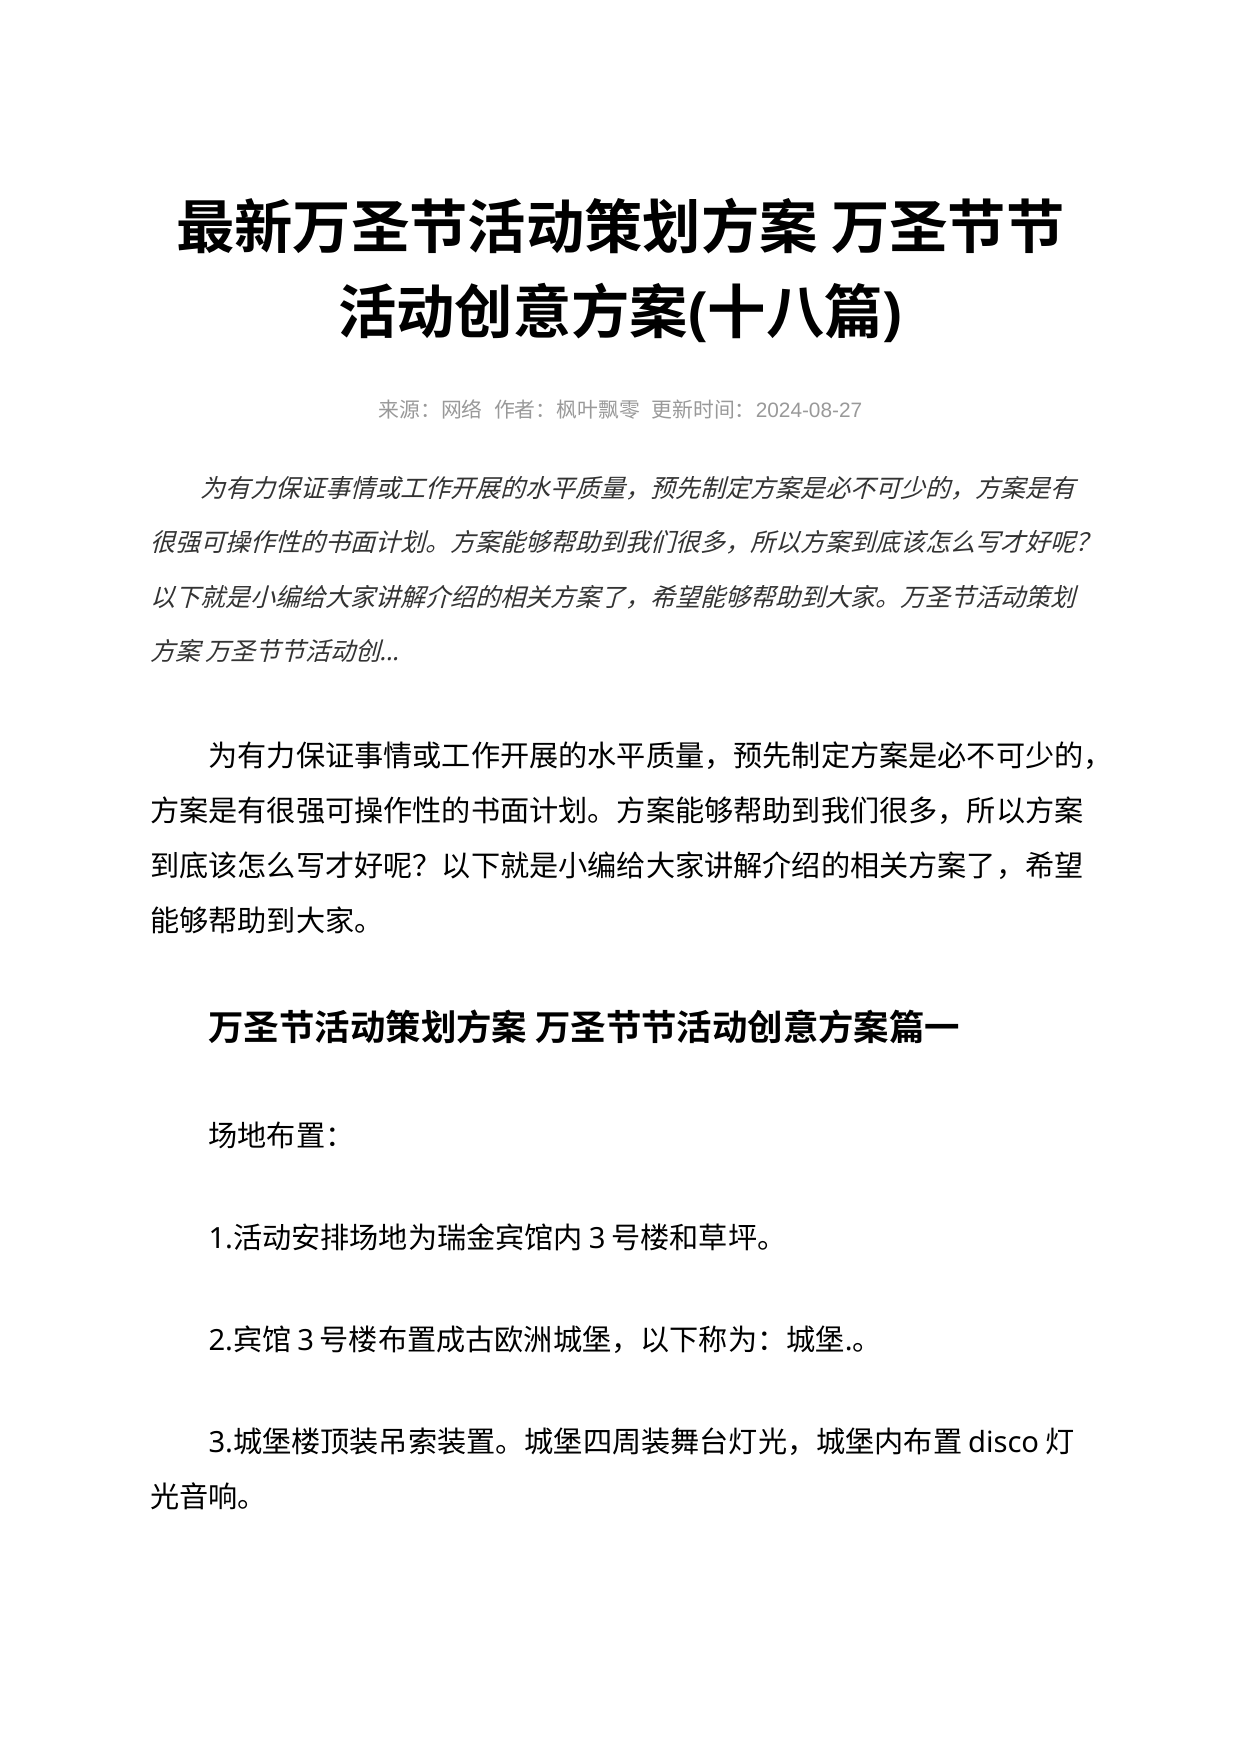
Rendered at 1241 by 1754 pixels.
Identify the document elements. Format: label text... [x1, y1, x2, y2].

text 万圣节活动策划方案 万圣节节活动创意方案篇一 [150, 999, 1090, 1050]
subtitle 最新万圣节活动策划方案 万圣节节活动创意方案(十八篇) [150, 181, 1090, 351]
text 3.城堡楼顶装吊索装置。城堡四周装舞台灯光，城堡内布置disco灯光音响。 [150, 1418, 1090, 1516]
text 1.活动安排场地为瑞金宾馆内3号楼和草坪。 [150, 1214, 1090, 1257]
text 来源：网络 作者：枫叶飘零 更新时间：2024-08-27 [150, 397, 1090, 421]
text 2.宾馆3号楼布置成古欧洲城堡，以下称为：城堡.。 [150, 1316, 1090, 1359]
text 场地布置： [150, 1112, 1090, 1155]
text 为有力保证事情或工作开展的水平质量，预先制定方案是必不可少的，方案是有很强可操作性的书面计划。方案能够帮助到我们很多，所以方案到底该怎么写才好呢？以下就是小编给大家讲解介绍的相关方案了，希望能够帮助到大家。 [150, 733, 1090, 939]
text 为有力保证事情或工作开展的水平质量，预先制定方案是必不可少的，方案是有很强可操作性的书面计划。方案能够帮助到我们很多，所以方案到底该怎么写才好呢？以下就是小编给大家讲解介绍的相关方案了，希望能够帮助到大家。万圣节活动策划方案 万圣节节活动创... [150, 468, 1090, 668]
